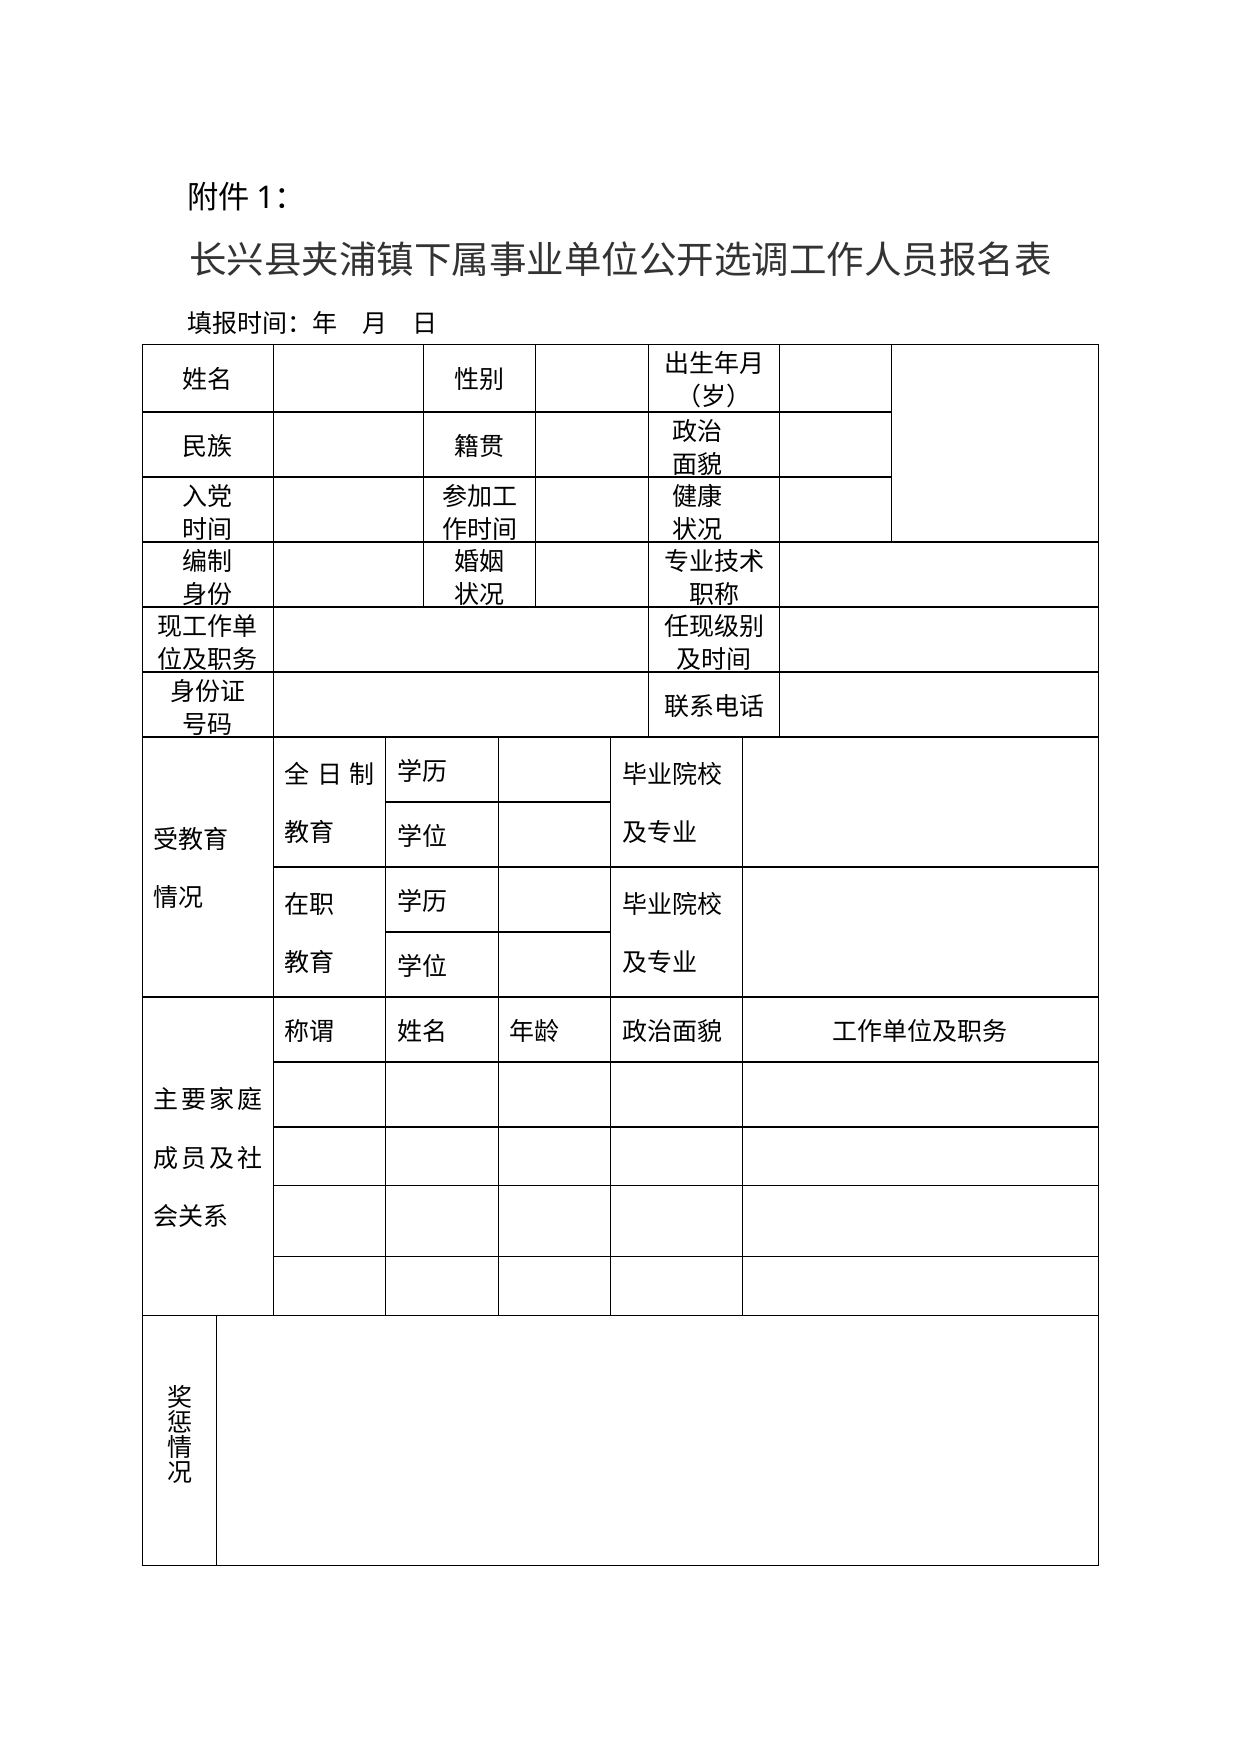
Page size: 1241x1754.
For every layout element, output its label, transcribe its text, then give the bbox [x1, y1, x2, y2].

table_cell [499, 868, 610, 931]
table_cell 受教育 情况 [143, 738, 273, 996]
table_header [892, 345, 1098, 541]
table_cell [536, 413, 648, 476]
table_cell 学位 [386, 803, 498, 866]
table_cell 现工作单位及职务 [143, 608, 273, 671]
table_header 出生年月 （岁） [649, 345, 779, 411]
table_cell [743, 868, 1098, 996]
table_cell [274, 673, 648, 736]
table_cell 婚姻 状况 [424, 543, 535, 606]
table_cell 籍贯 [424, 413, 535, 476]
table_cell 奖惩情况 [143, 1316, 216, 1564]
table_cell [274, 608, 648, 671]
table_cell [611, 1257, 742, 1315]
text 填报时间：年 月 日 [187, 285, 1053, 344]
table_cell [274, 543, 423, 606]
table_cell 编制 身份 [143, 543, 273, 606]
table_cell 主要家庭成员及社会关系 [143, 998, 273, 1315]
table_cell 任现级别 及时间 [649, 608, 779, 671]
table_cell 参加工 作时间 [424, 478, 535, 541]
table_cell 年龄 [499, 998, 610, 1061]
table_cell 学位 [386, 933, 498, 996]
table_cell 学历 [386, 868, 498, 931]
table_cell 专业技术职称 [649, 543, 779, 606]
table_cell [217, 1316, 1098, 1564]
table_cell 称谓 [274, 998, 385, 1061]
table_cell 政治面貌 [611, 998, 742, 1061]
table_cell 在职 教育 [274, 868, 385, 996]
table_cell 联系电话 [649, 673, 779, 736]
table_cell 身份证 号码 [143, 673, 273, 736]
table_cell [611, 1128, 742, 1185]
text 长兴县夹浦镇下属事业单位公开选调工作人员报名表 [187, 227, 1053, 285]
table_header [274, 345, 423, 411]
table_cell [780, 478, 891, 541]
table_cell 健康 状况 [649, 478, 779, 541]
table_cell 工作单位及职务 [743, 998, 1098, 1061]
text 附件1： [187, 162, 1053, 227]
table_cell 姓名 [386, 998, 498, 1061]
table_cell [274, 478, 423, 541]
table_cell [274, 413, 423, 476]
table_cell [780, 608, 1098, 671]
table_cell [536, 478, 648, 541]
table_cell [499, 738, 610, 801]
table_cell [499, 803, 610, 866]
table_cell 全日制教育 [274, 738, 385, 866]
table_cell [743, 1186, 1098, 1256]
table_cell [611, 1063, 742, 1126]
table_cell [499, 1186, 610, 1256]
table_cell [499, 1257, 610, 1315]
table_cell [611, 1186, 742, 1256]
table_header [536, 345, 648, 411]
table_cell [743, 1063, 1098, 1126]
table_cell 民族 [143, 413, 273, 476]
table_cell [499, 933, 610, 996]
table_cell [386, 1186, 498, 1256]
table_cell [536, 543, 648, 606]
table_cell 政治 面貌 [649, 413, 779, 476]
table_cell [743, 1128, 1098, 1185]
table_cell 入党 时间 [143, 478, 273, 541]
table_cell [743, 738, 1098, 866]
table_cell [780, 543, 1098, 606]
table_cell [274, 1257, 385, 1315]
table_cell [386, 1257, 498, 1315]
table_cell 毕业院校 及专业 [611, 868, 742, 996]
table_cell [780, 673, 1098, 736]
table_cell [499, 1063, 610, 1126]
table_cell [274, 1186, 385, 1256]
table_header [780, 345, 891, 411]
table_header 性别 [424, 345, 535, 411]
table_cell [499, 1128, 610, 1185]
table_cell [274, 1063, 385, 1126]
table_cell 毕业院校 及专业 [611, 738, 742, 866]
table_header 姓名 [143, 345, 273, 411]
table_cell [386, 1128, 498, 1185]
table_cell [386, 1063, 498, 1126]
table_cell 学历 [386, 738, 498, 801]
table_cell [780, 413, 891, 476]
table_cell [274, 1128, 385, 1185]
table_cell [743, 1257, 1098, 1315]
